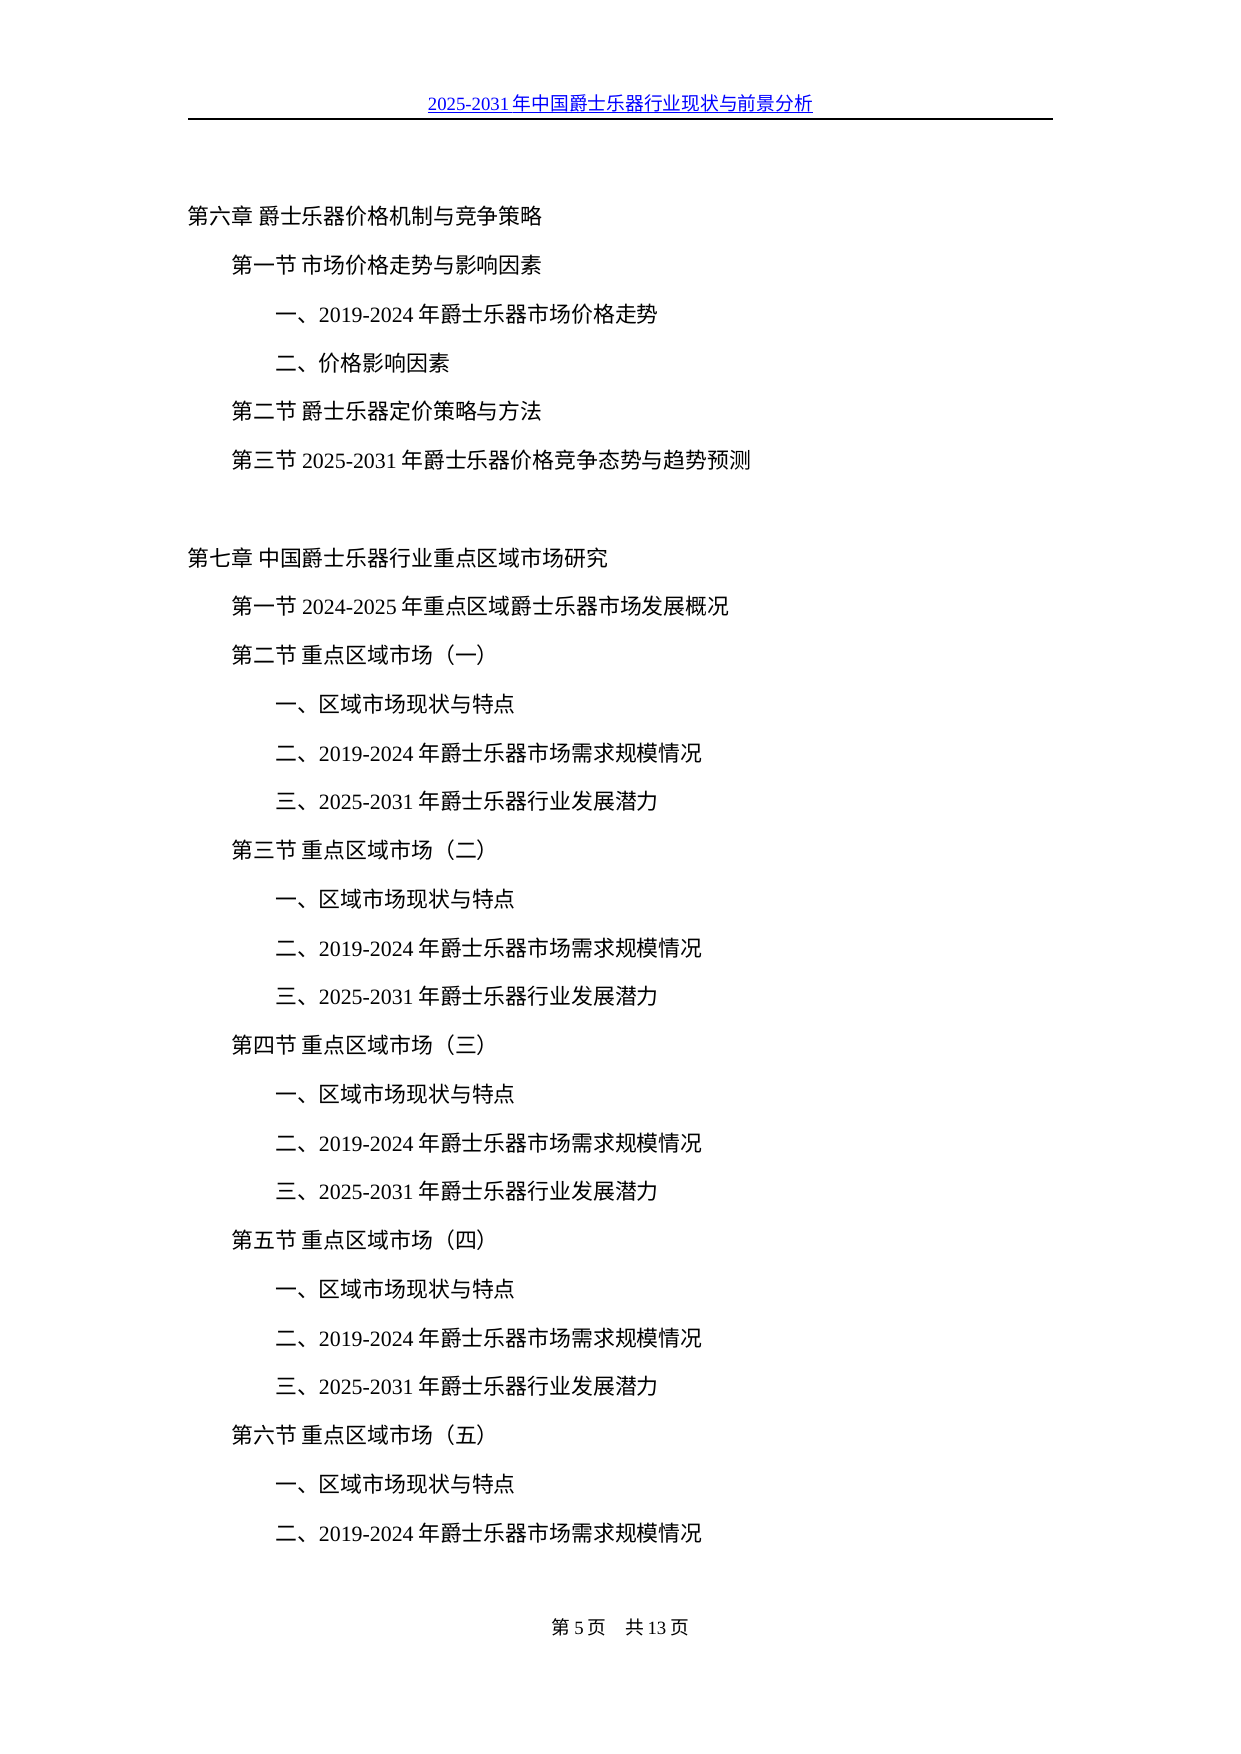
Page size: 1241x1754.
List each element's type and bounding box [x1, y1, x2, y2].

text [187, 150, 1053, 1548]
